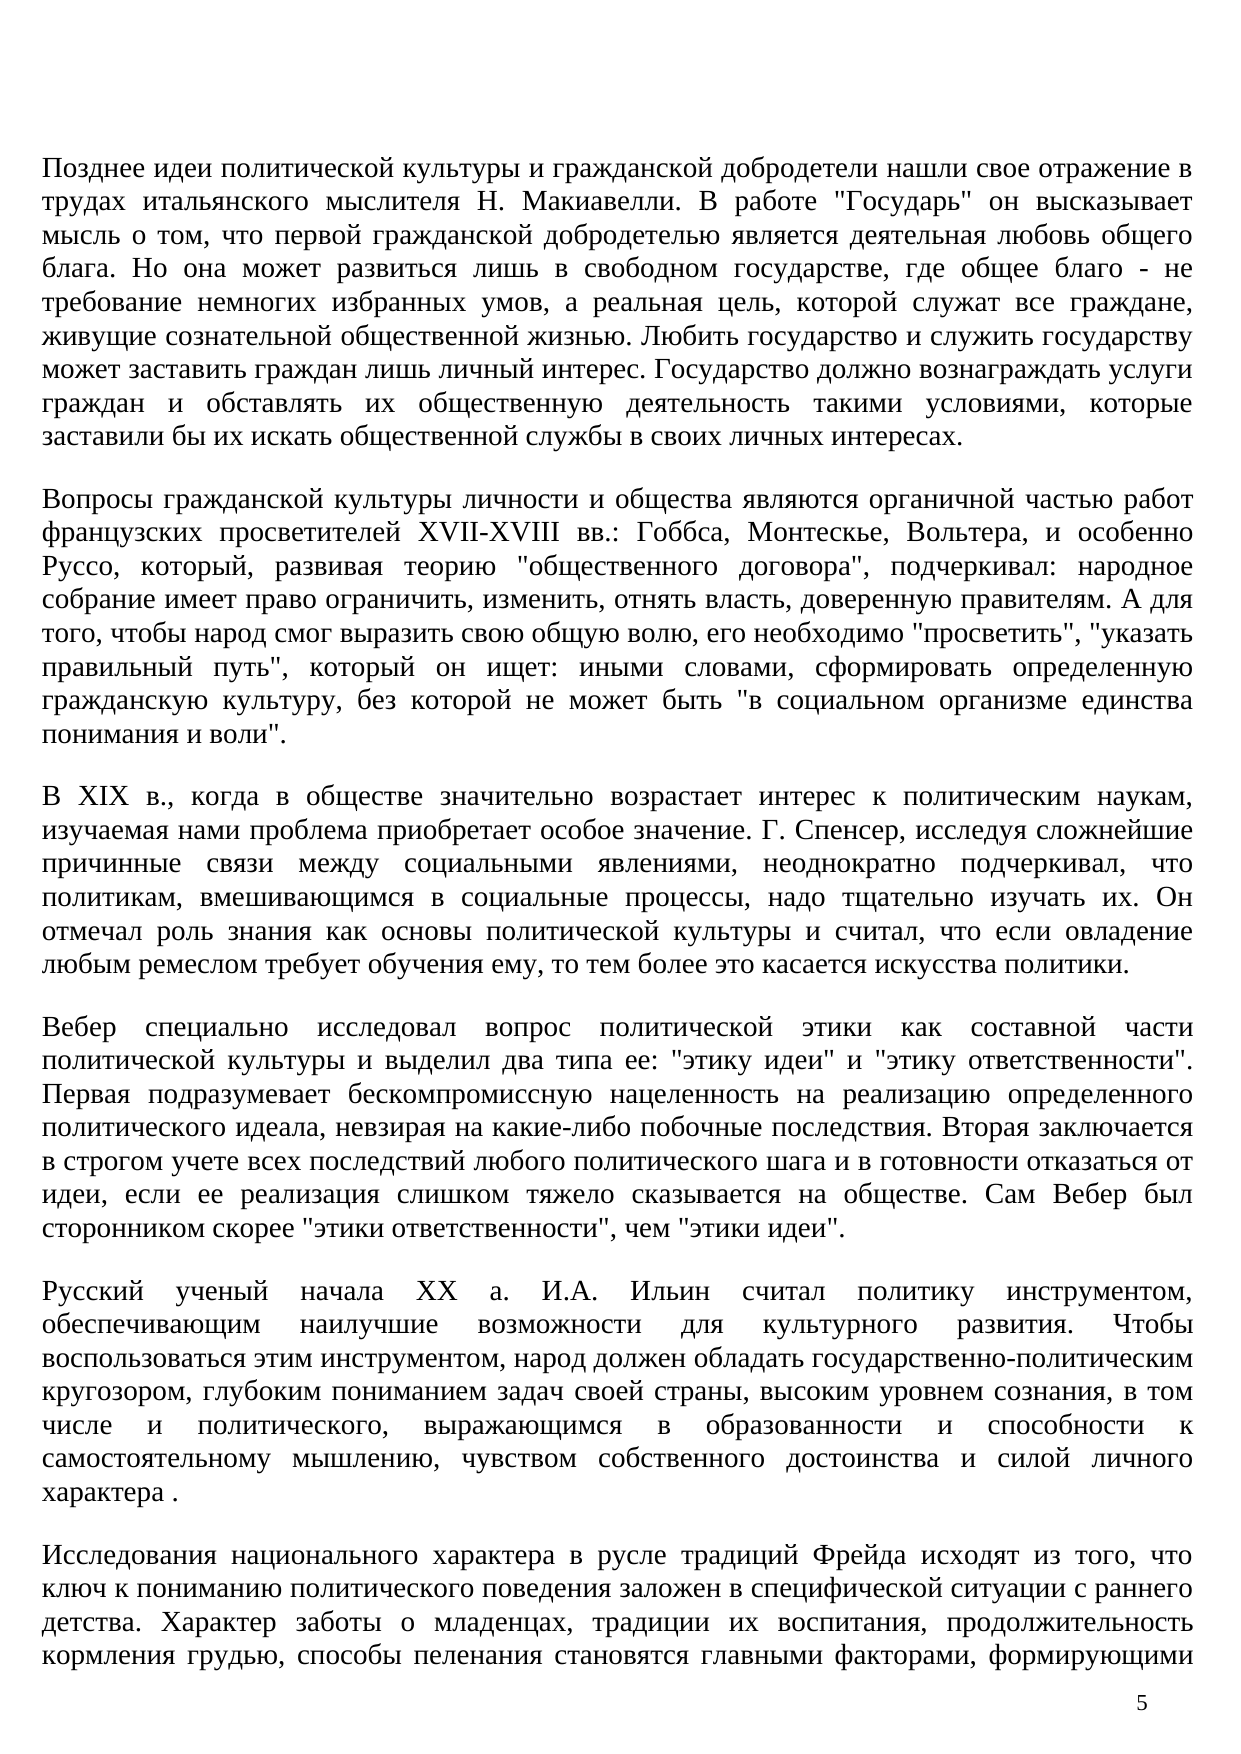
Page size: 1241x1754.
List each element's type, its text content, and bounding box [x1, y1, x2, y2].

text Русский ученый начала XX а. И.А. Ильин считал политику инструментом, обеспечивающим наилучшие возможности для культурного развития. Чтобы воспользоваться этим инструментом, народ должен обладать государственно-политическим кругозором, глубоким пониманием задач своей страны, высоким уровнем сознания, в том числе и политического, выражающимся в образованности и способности к самостоятельному мышлению, чувством собственного достоинства и силой личного характера . [42, 1273, 1194, 1508]
text В XIX в., когда в обществе значительно возрастает интерес к политическим наукам, изучаемая нами проблема приобретает особое значение. Г. Спенсер, исследуя сложнейшие причинные связи между социальными явлениями, неоднократно подчеркивал, что политикам, вмешивающимся в социальные процессы, надо тщательно изучать их. Он отмечал роль знания как основы политической культуры и считал, что если овладение любым ремеслом требует обучения ему, то тем более это касается искусства политики. [42, 778, 1194, 980]
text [42, 1537, 1194, 1671]
text Вопросы гражданской культуры личности и общества являются органичной частью работ французских просветителей XVII-XVIII вв.: Гоббса, Монтескье, Вольтера, и особенно Руссо, который, развивая теорию "общественного договора", подчеркивал: народное собрание имеет право ограничить, изменить, отнять власть, доверенную правителям. А для того, чтобы народ смог выразить свою общую волю, его необходимо "просветить", "указать правильный путь", который он ищет: иными словами, сформировать определенную гражданскую культуру, без которой не может быть "в социальном организме единства понимания и воли". [42, 481, 1194, 749]
text Позднее идеи политической культуры и гражданской добродетели нашли свое отражение в трудах итальянского мыслителя Н. Макиавелли. В работе "Государь" он высказывает мысль о том, что первой гражданской добродетелью является деятельная любовь общего блага. Но она может развиться лишь в свободном государстве, где общее благо - не требование немногих избранных умов, а реальная цель, которой служат все граждане, живущие сознательной общественной жизнью. Любить государство и служить государству может заставить граждан лишь личный интерес. Государство должно вознаграждать услуги граждан и обставлять их общественную деятельность такими условиями, которые заставили бы их искать общественной службы в своих личных интересах. [42, 150, 1194, 452]
text Вебер специально исследовал вопрос политической этики как составной части политической культуры и выделил два типа ее: "этику идеи" и "этику ответственности". Первая подразумевает бескомпромиссную нацеленность на реализацию определенного политического идеала, невзирая на какие-либо побочные последствия. Вторая заключается в строгом учете всех последствий любого политического шага и в готовности отказаться от идеи, если ее реализация слишком тяжело сказывается на обществе. Сам Вебер был сторонником скорее "этики ответственности", чем "этики идеи". [42, 1009, 1194, 1244]
